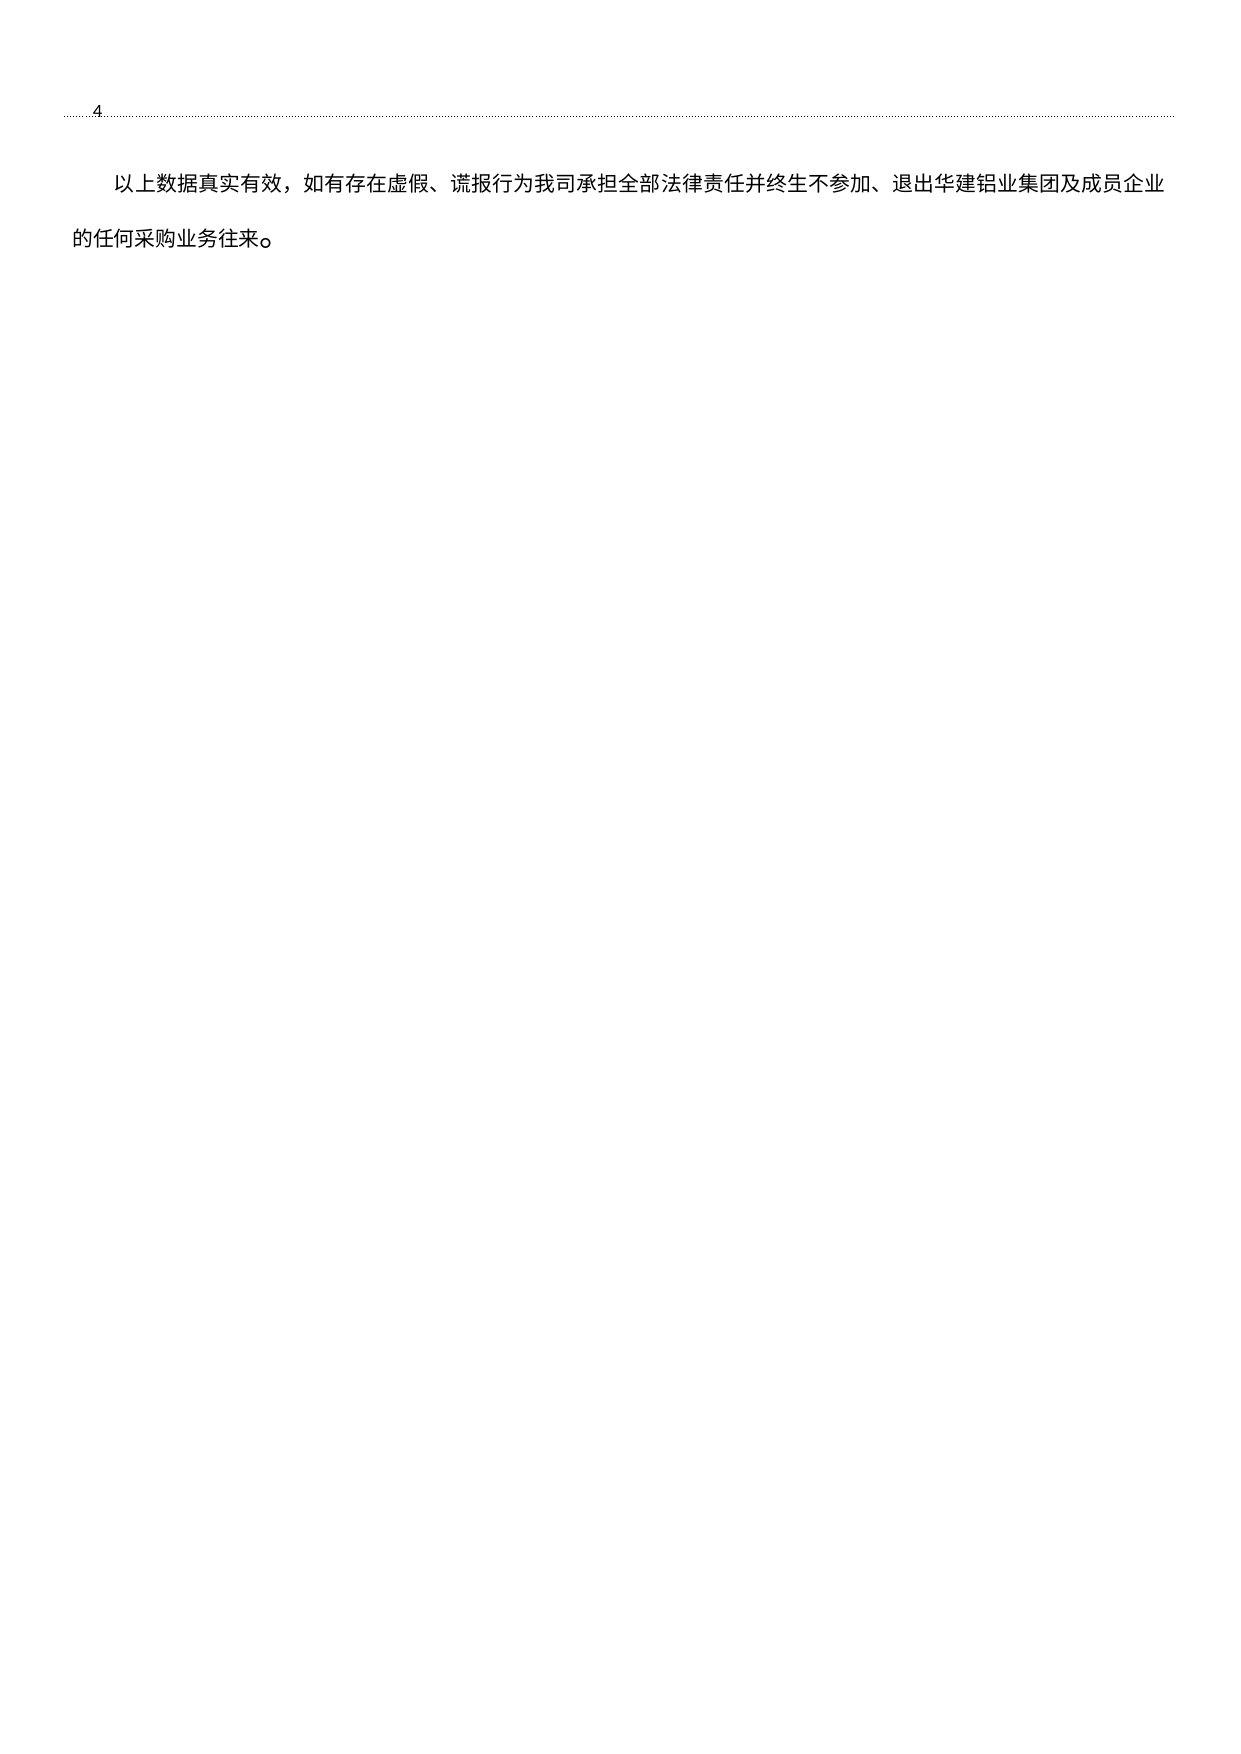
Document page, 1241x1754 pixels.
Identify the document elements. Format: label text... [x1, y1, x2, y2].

text 以上数据真实有效，如有存在虚假、谎报行为我司承担全部法律责任并终生不参加、退出华建铝业集团及成员企业的任何采购业务往来。 [72, 167, 1166, 264]
